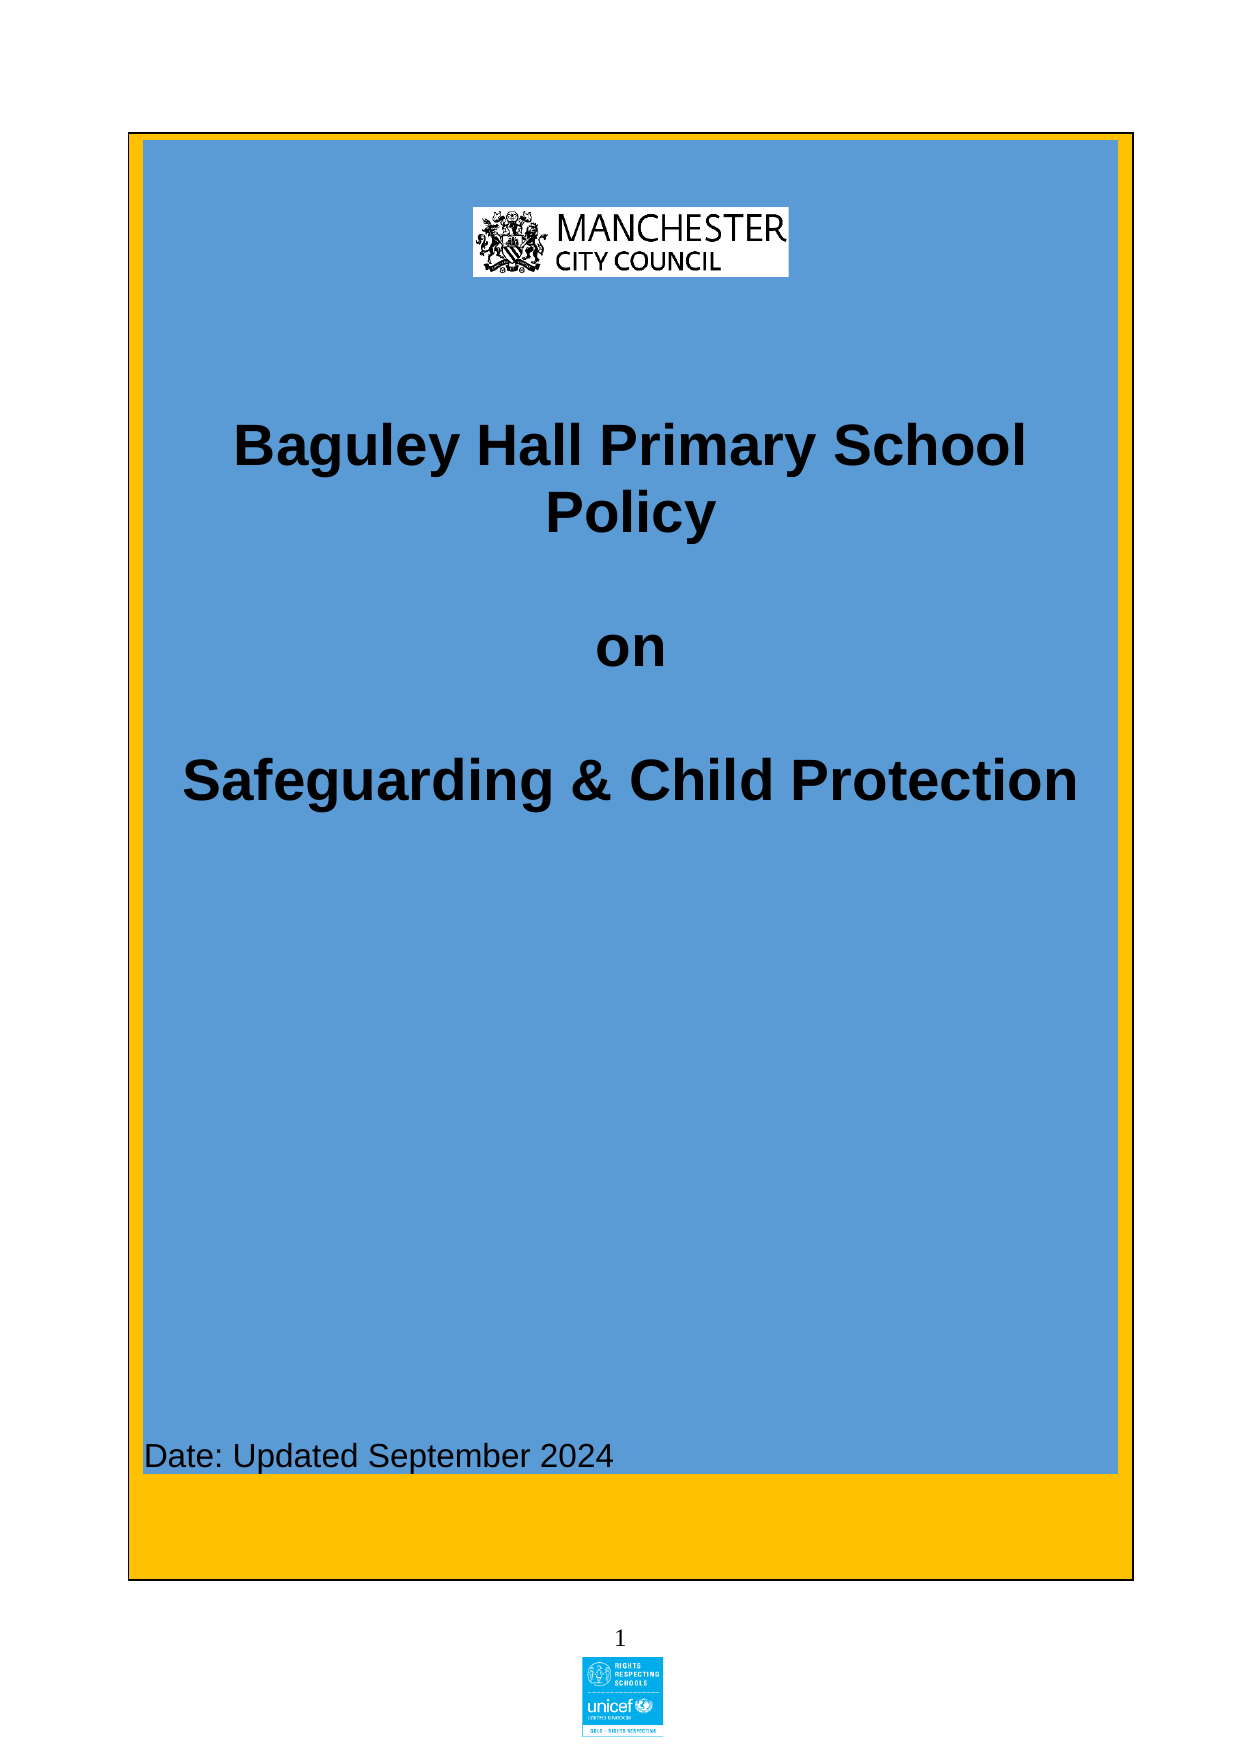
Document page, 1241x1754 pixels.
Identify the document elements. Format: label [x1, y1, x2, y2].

picture [473, 207, 789, 277]
picture [582, 1726, 664, 1737]
picture [636, 1700, 652, 1712]
